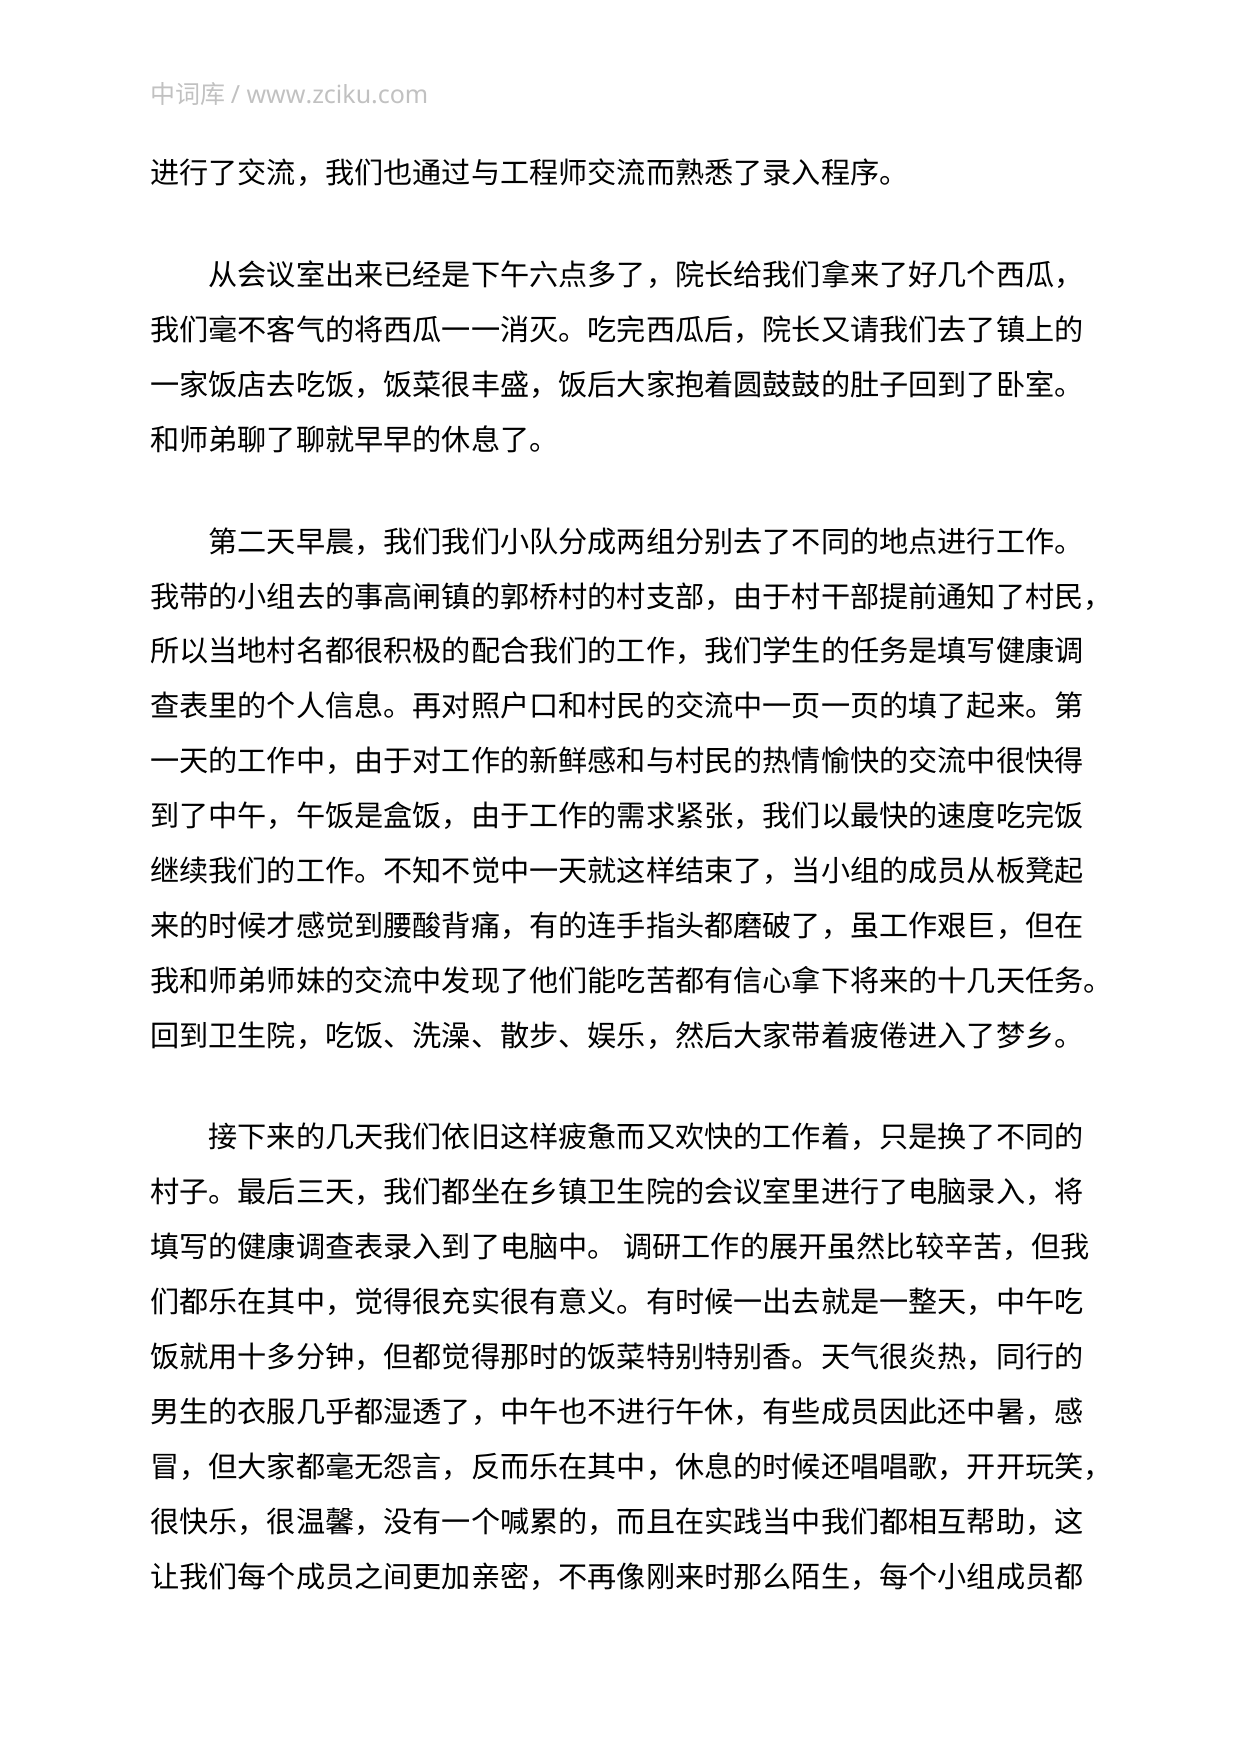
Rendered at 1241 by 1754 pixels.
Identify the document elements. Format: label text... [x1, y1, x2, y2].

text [150, 150, 1090, 192]
text 第二天早晨，我们我们小队分成两组分别去了不同的地点进行工作。我带的小组去的事高闸镇的郭桥村的村支部，由于村干部提前通知了村民，所以当地村名都很积极的配合我们的工作，我们学生的任务是填写健康调查表里的个人信息。再对照户口和村民的交流中一页一页的填了起来。第一天的工作中，由于对工作的新鲜感和与村民的热情愉快的交流中很快得到了中午，午饭是盒饭，由于工作的需求紧张，我们以最快的速度吃完饭继续我们的工作。不知不觉中一天就这样结束了，当小组的成员从板凳起来的时候才感觉到腰酸背痛，有的连手指头都磨破了，虽工作艰巨，但在我和师弟师妹的交流中发现了他们能吃苦都有信心拿下将来的十几天任务。回到卫生院，吃饭、洗澡、散步、娱乐，然后大家带着疲倦进入了梦乡。 [150, 518, 1090, 1054]
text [150, 1114, 1090, 1596]
text 从会议室出来已经是下午六点多了，院长给我们拿来了好几个西瓜，我们毫不客气的将西瓜一一消灭。吃完西瓜后，院长又请我们去了镇上的一家饭店去吃饭，饭菜很丰盛，饭后大家抱着圆鼓鼓的肚子回到了卧室。和师弟聊了聊就早早的休息了。 [150, 252, 1090, 459]
